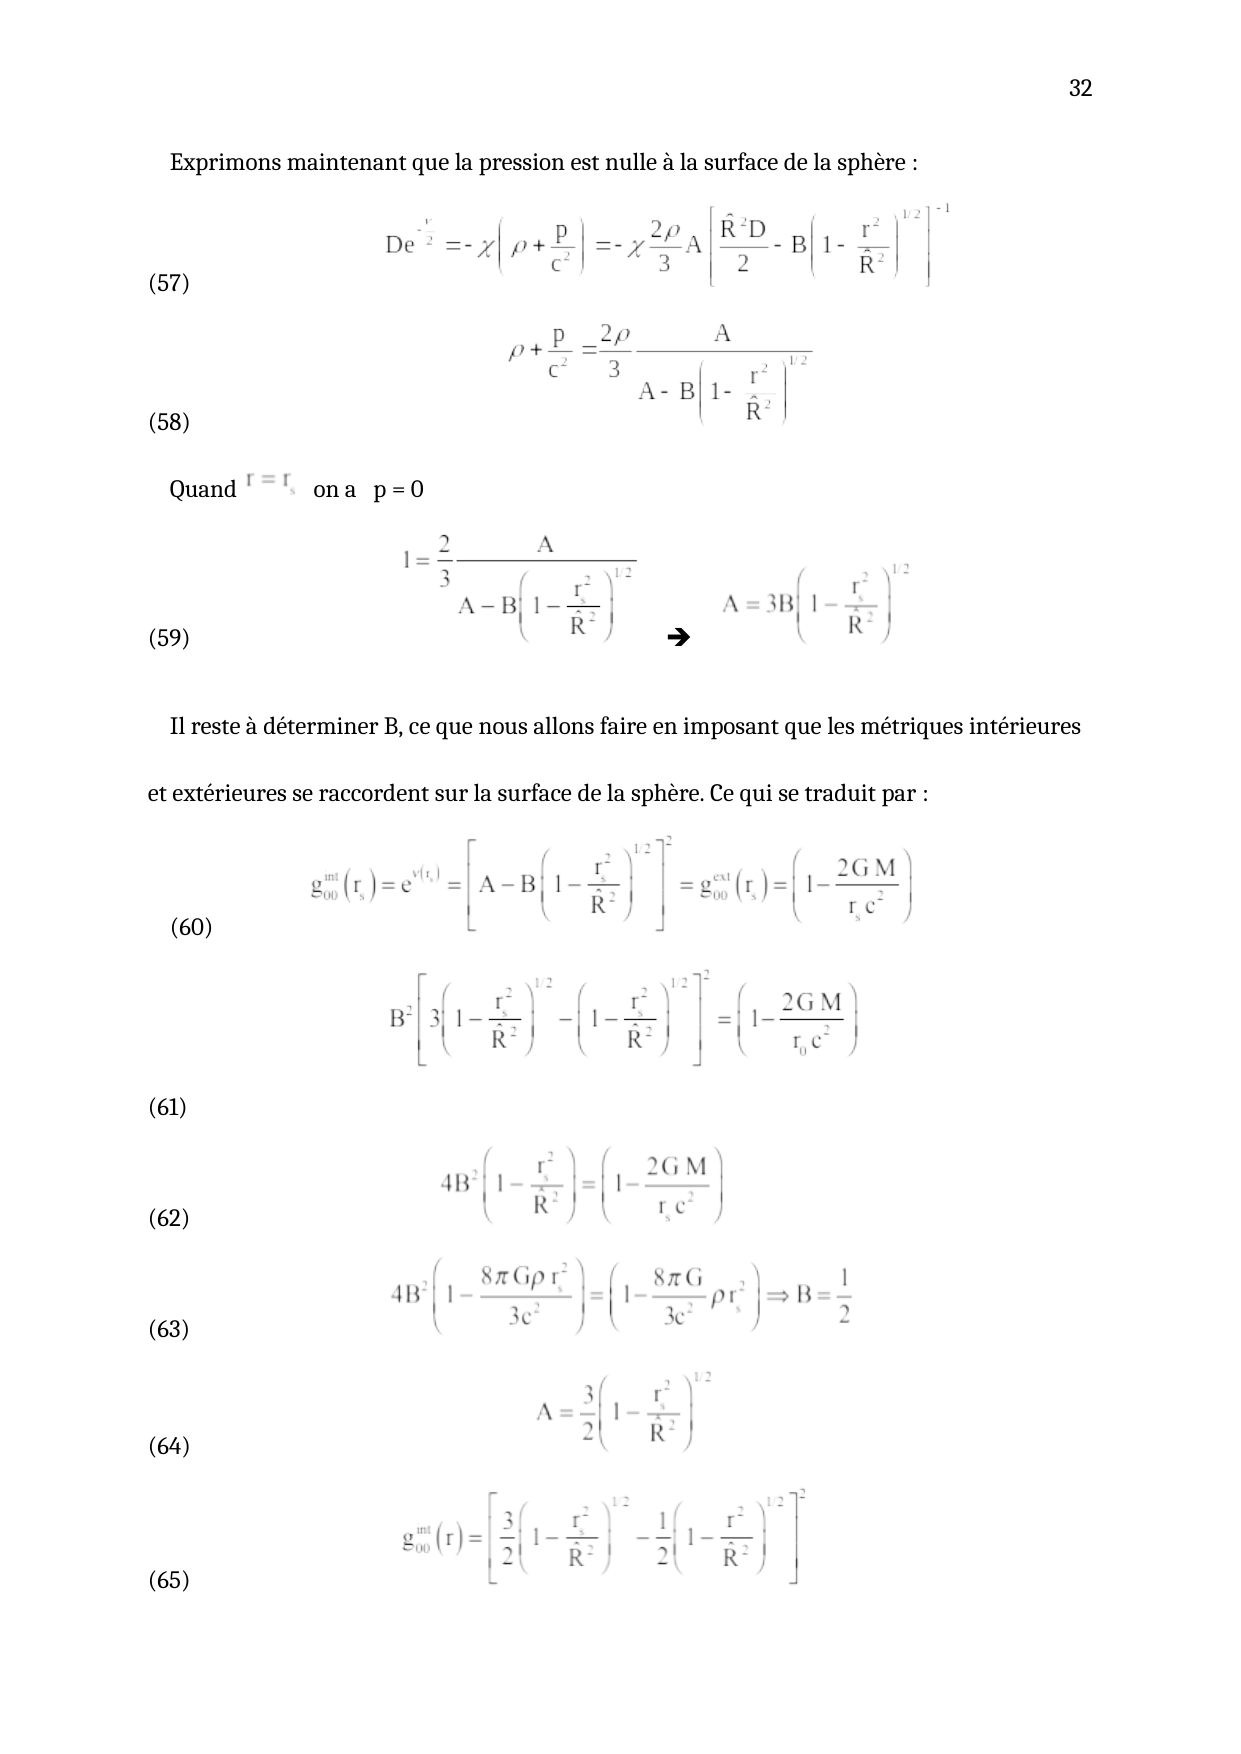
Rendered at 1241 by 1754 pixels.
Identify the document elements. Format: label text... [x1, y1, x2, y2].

text (65) [148, 1481, 1093, 1595]
text Quand on a p = 0 [148, 458, 1093, 503]
text (60) [148, 828, 1093, 942]
text (62) [148, 1143, 1093, 1233]
text (57) [148, 197, 1093, 298]
text Il reste à déterminer B, ce que nous allons faire en imposant que les métriques intérieures et extérieures se raccordent sur la surface de la sphère. Ce qui se traduit par : [148, 673, 1093, 807]
text (59) [148, 524, 1093, 653]
text (58) [148, 319, 1093, 437]
text (64) [148, 1365, 1093, 1461]
text (63) [148, 1254, 1093, 1344]
text (61) [148, 963, 1093, 1122]
text Exprimons maintenant que la pression est nulle à la surface de la sphère : [148, 148, 1093, 176]
